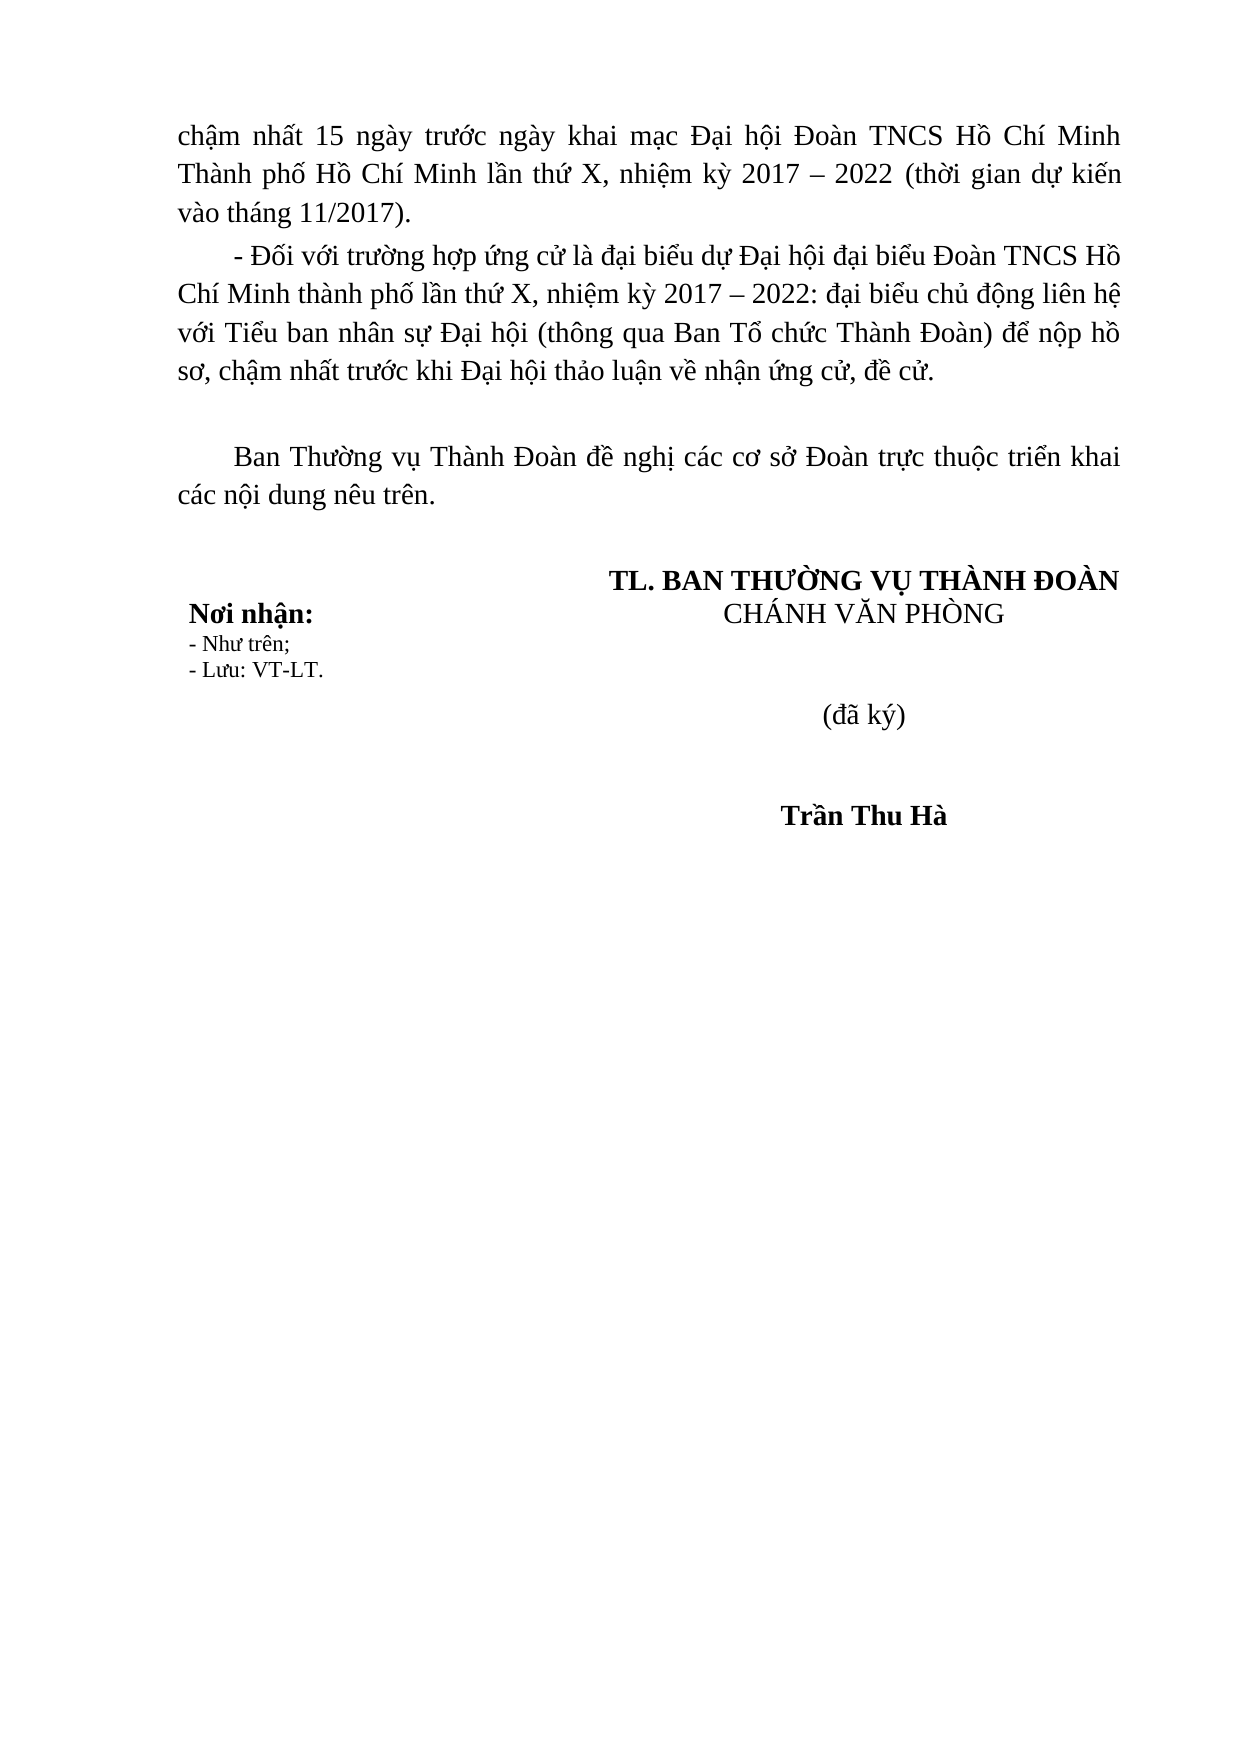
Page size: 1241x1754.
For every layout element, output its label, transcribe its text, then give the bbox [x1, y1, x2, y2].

table_header TL. BAN THƯỜNG VỤ THÀNH ĐOÀN CHÁNH VĂN PHÒNG (đã ký) Trần Thu Hà [546, 563, 1181, 831]
text - Đối với trường hợp ứng cử là đại biểu dự Đại hội đại biểu Đoàn TNCS Hồ Chí Minh thành phố lần thứ X, nhiệm kỳ 2017 – 2022: đại biểu chủ động liên hệ với Tiểu ban nhân sự Đại hội (thông qua Ban Tổ chức Thành Đoàn) để nộp hồ sơ, chậm nhất trước khi Đại hội thảo luận về nhận ứng cử, đề cử. [177, 238, 1122, 387]
text Ban Thường vụ Thành Đoàn đề nghị các cơ sở Đoàn trực thuộc triển khai các nội dung nêu trên. [177, 439, 1122, 511]
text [177, 118, 1122, 229]
table_header Nơi nhận: - Như trên; - Lưu: VT-LT. [177, 563, 546, 831]
